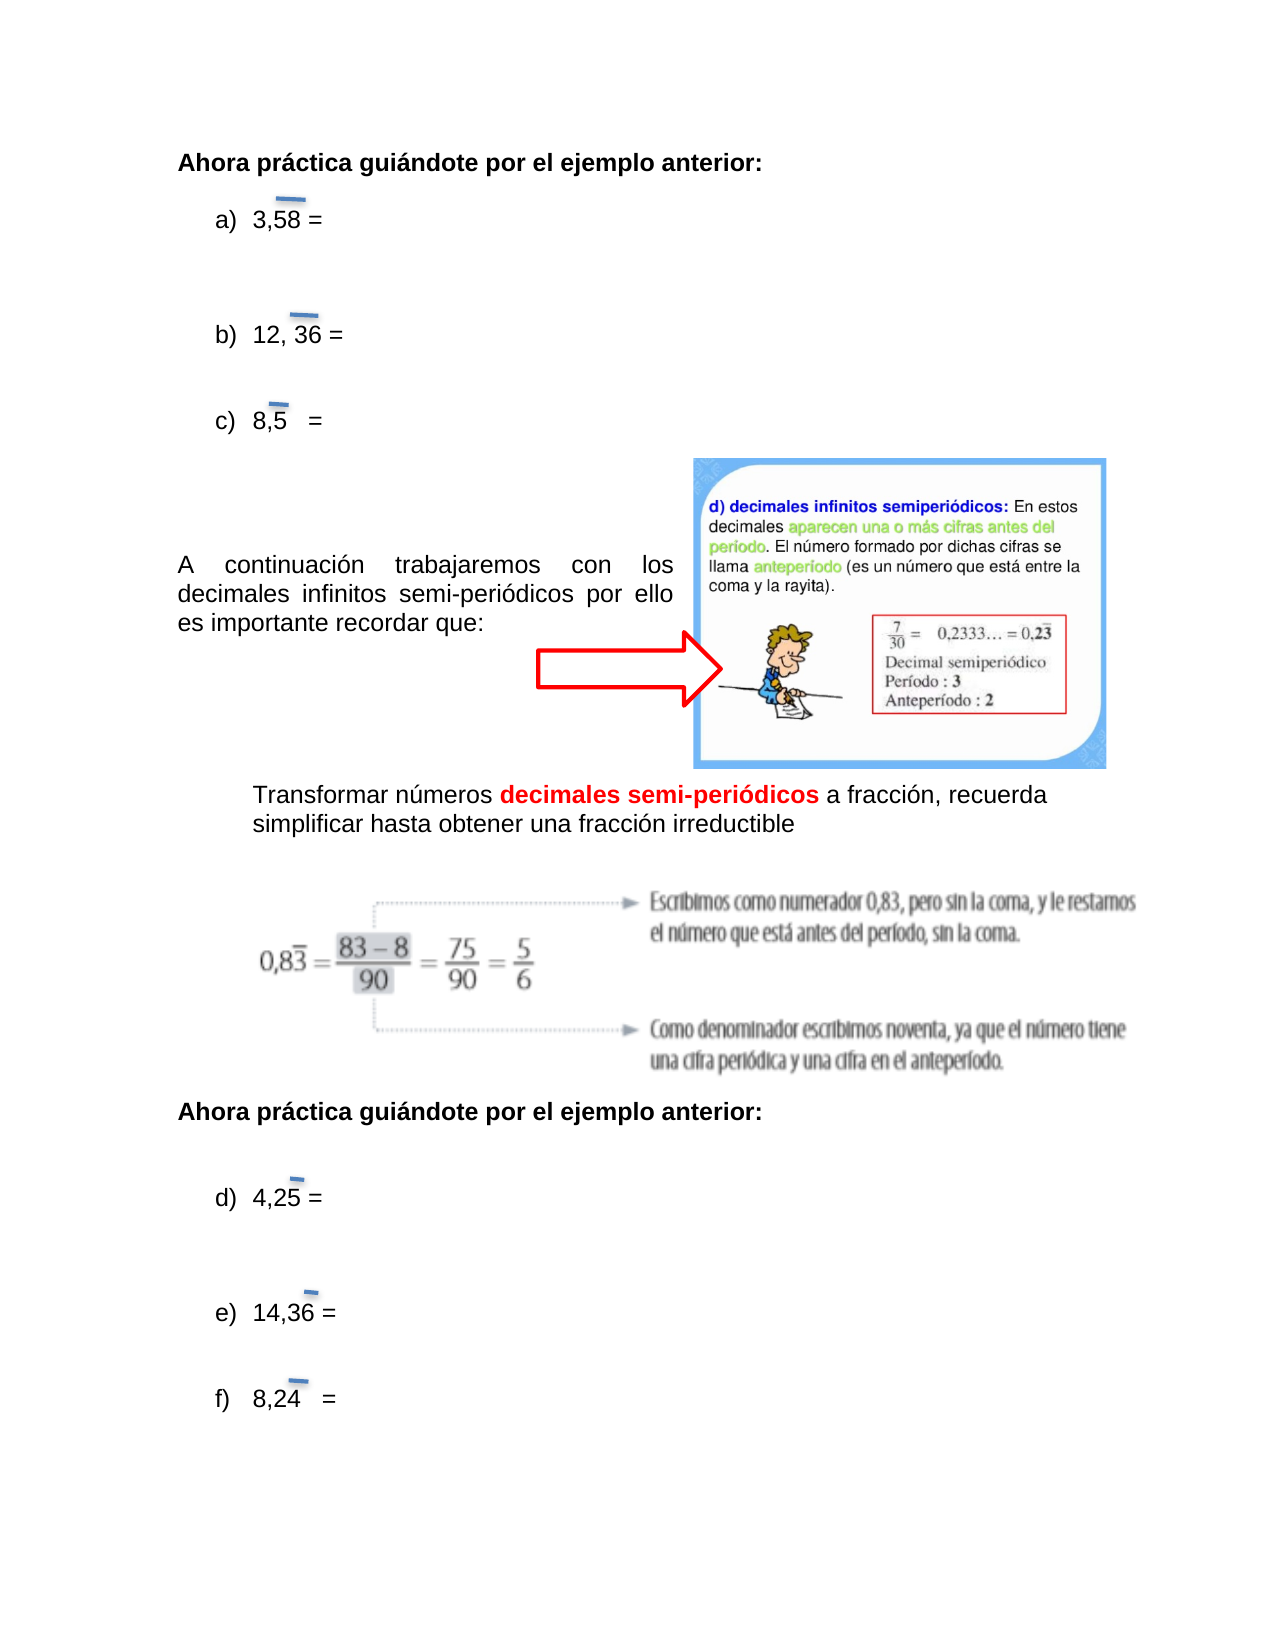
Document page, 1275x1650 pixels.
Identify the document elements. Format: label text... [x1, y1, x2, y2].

text A continuación trabajaremos con los decimales infinitos semi-periódicos por ello es importante recordar que: [177, 550, 693, 636]
list Transformar números decimales semi-periódicos a fracción, recuerda simplificar hasta obtener una fracción irreductible [252, 780, 1098, 838]
list 3,58 = [215, 205, 1098, 234]
text Ahora práctica guiándote por el ejemplo anterior: [177, 148, 1098, 176]
picture [252, 866, 1156, 1097]
list 14,36 = [215, 1298, 1098, 1327]
text Ahora práctica guiándote por el ejemplo anterior: [177, 1097, 1098, 1126]
list 8,5 = [215, 406, 1098, 435]
list 4,25 = [215, 1183, 1098, 1212]
list 12, 36 = [215, 320, 1098, 349]
picture [693, 458, 1107, 769]
list 8,24 = [215, 1384, 1098, 1413]
